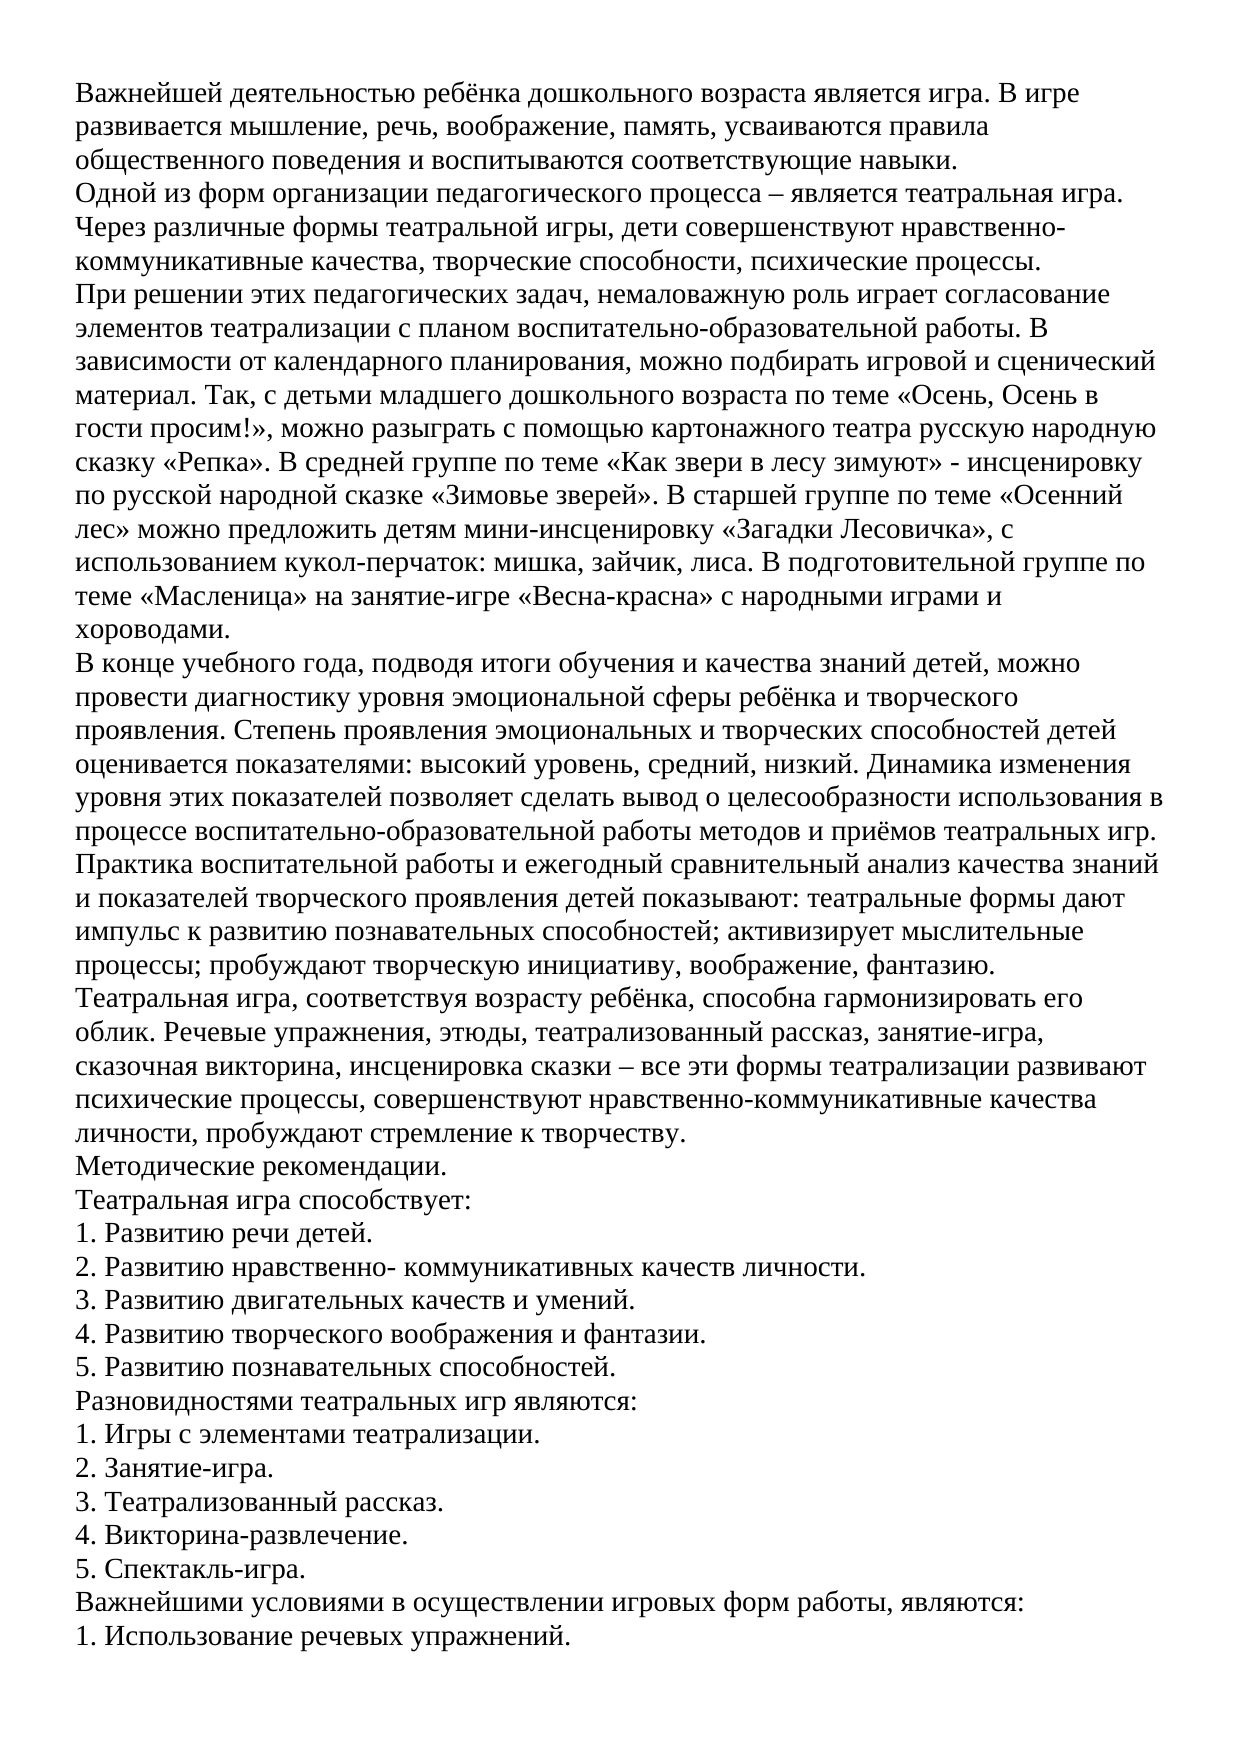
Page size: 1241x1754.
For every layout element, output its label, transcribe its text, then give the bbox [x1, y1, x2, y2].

text Через различные формы театральной игры, дети совершенствуют нравственно-коммуникативные качества, творческие способности, психические процессы. [75, 209, 1165, 276]
text Разновидностями театральных игр являются: [75, 1383, 1165, 1417]
text 5. Спектакль-игра. [75, 1551, 1165, 1584]
text 4. Викторина-развлечение. [75, 1517, 1165, 1551]
text В конце учебного года, подводя итоги обучения и качества знаний детей, можно провести диагностику уровня эмоциональной сферы ребёнка и творческого проявления. Степень проявления эмоциональных и творческих способностей детей оценивается показателями: высокий уровень, средний, низкий. Динамика изменения уровня этих показателей позволяет сделать вывод о целесообразности использования в процессе воспитательно-образовательной работы методов и приёмов театральных игр. [75, 645, 1165, 846]
text 4. Развитию творческого воображения и фантазии. [75, 1316, 1165, 1349]
text 1. Игры с элементами театрализации. [75, 1417, 1165, 1450]
text 2. Занятие-игра. [75, 1450, 1165, 1484]
text Важнейшими условиями в осуществлении игровых форм работы, являются: [75, 1584, 1165, 1618]
text 1. Развитию речи детей. [75, 1215, 1165, 1249]
text Важнейшей деятельностью ребёнка дошкольного возраста является игра. В игре развивается мышление, речь, воображение, память, усваиваются правила общественного поведения и воспитываются соответствующие навыки. [75, 75, 1165, 176]
text При решении этих педагогических задач, немаловажную роль играет согласование элементов театрализации с планом воспитательно-образовательной работы. В зависимости от календарного планирования, можно подбирать игровой и сценический материал. Так, с детьми младшего дошкольного возраста по теме «Осень, Осень в гости просим!», можно разыграть с помощью картонажного театра русскую народную сказку «Репка». В средней группе по теме «Как звери в лесу зимуют» - инсценировку по русской народной сказке «Зимовье зверей». В старшей группе по теме «Осенний лес» можно предложить детям мини-инсценировку «Загадки Лесовичка», с использованием кукол-перчаток: мишка, зайчик, лиса. В подготовительной группе по теме «Масленица» на занятие-игре «Весна-красна» с народными играми и хороводами. [75, 276, 1165, 645]
text 1. Использование речевых упражнений. [75, 1618, 1165, 1651]
text Практика воспитательной работы и ежегодный сравнительный анализ качества знаний и показателей творческого проявления детей показывают: театральные формы дают импульс к развитию познавательных способностей; активизирует мыслительные процессы; пробуждают творческую инициативу, воображение, фантазию. [75, 846, 1165, 981]
text 5. Развитию познавательных способностей. [75, 1349, 1165, 1383]
text 2. Развитию нравственно- коммуникативных качеств личности. [75, 1249, 1165, 1282]
text Методические рекомендации. [75, 1148, 1165, 1182]
text Театральная игра, соответствуя возрасту ребёнка, способна гармонизировать его облик. Речевые упражнения, этюды, театрализованный рассказ, занятие-игра, сказочная викторина, инсценировка сказки – все эти формы театрализации развивают психические процессы, совершенствуют нравственно-коммуникативные качества личности, пробуждают стремление к творчеству. [75, 981, 1165, 1148]
text Театральная игра способствует: [75, 1182, 1165, 1215]
text 3. Развитию двигательных качеств и умений. [75, 1282, 1165, 1316]
text Одной из форм организации педагогического процесса – является театральная игра. [75, 176, 1165, 209]
text 3. Театрализованный рассказ. [75, 1484, 1165, 1517]
